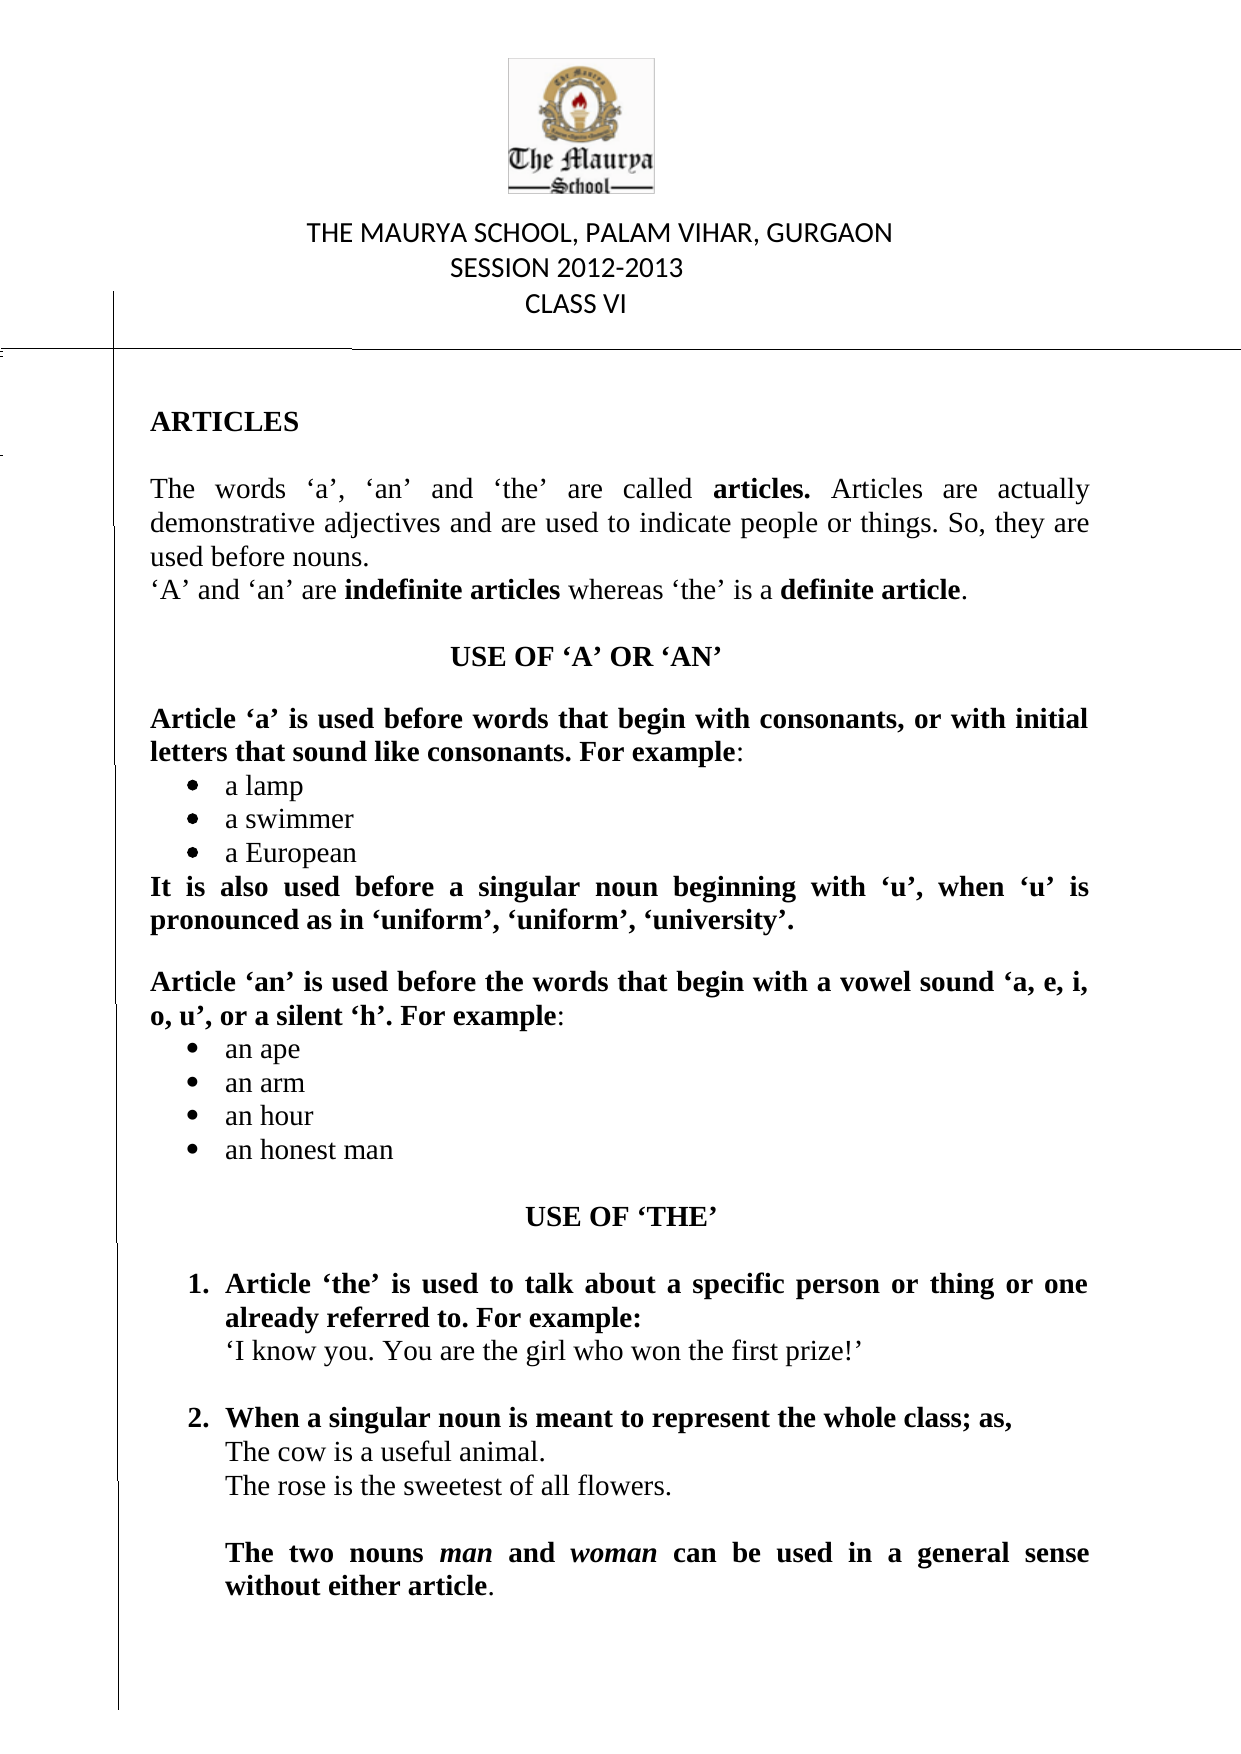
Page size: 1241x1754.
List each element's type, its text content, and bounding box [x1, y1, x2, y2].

text ‘A’ and ‘an’ are indefinite articles whereas ‘the’ is a definite article. [150, 572, 1090, 606]
text Article ‘an’ is used before the words that begin with a vowel sound ‘a, e, i, o, u’, or a silent ‘h’. For example: [150, 964, 1090, 1031]
text ARTICLES [150, 404, 1090, 438]
list When a singular noun is meant to represent the whole class; as, [187, 1401, 1090, 1434]
text The words ‘a’, ‘an’ and ‘the’ are called articles. Articles are actually demonstrative adjectives and are used to indicate people or things. So, they are used before nouns. [150, 472, 1090, 572]
text It is also used before a singular noun beginning with ‘u’, when ‘u’ is pronounced as in ‘uniform’, ‘uniform’, ‘university’. [150, 869, 1090, 936]
list an arm [187, 1065, 1090, 1098]
list Article ‘the’ is used to talk about a specific person or thing or one already referred to. For example: [187, 1266, 1090, 1333]
list a swimmer [187, 802, 1090, 835]
list an hour [187, 1098, 1090, 1132]
list an honest man [187, 1132, 1090, 1166]
text CLASS VI [450, 285, 1090, 321]
text SESSION 2012-2013 [375, 249, 1090, 285]
text Article ‘a’ is used before words that begin with consonants, or with initial letters that sound like consonants. For example: [150, 701, 1090, 768]
list an ape [187, 1031, 1090, 1065]
text The two nouns man and woman can be used in a general sense without either article. [225, 1535, 1090, 1602]
list a European [187, 835, 1090, 869]
text THE MAURYA SCHOOL, PALAM VIHAR, GURGAON [225, 214, 1090, 249]
text USE OF ‘THE’ [450, 1199, 1090, 1233]
text USE OF ‘A’ OR ‘AN’ [375, 639, 1090, 673]
list a lamp [187, 768, 1090, 802]
text ‘I know you. You are the girl who won the first prize!’ [150, 1333, 1090, 1367]
text The cow is a useful animal. [225, 1434, 1090, 1468]
text The rose is the sweetest of all flowers. [225, 1468, 1090, 1501]
